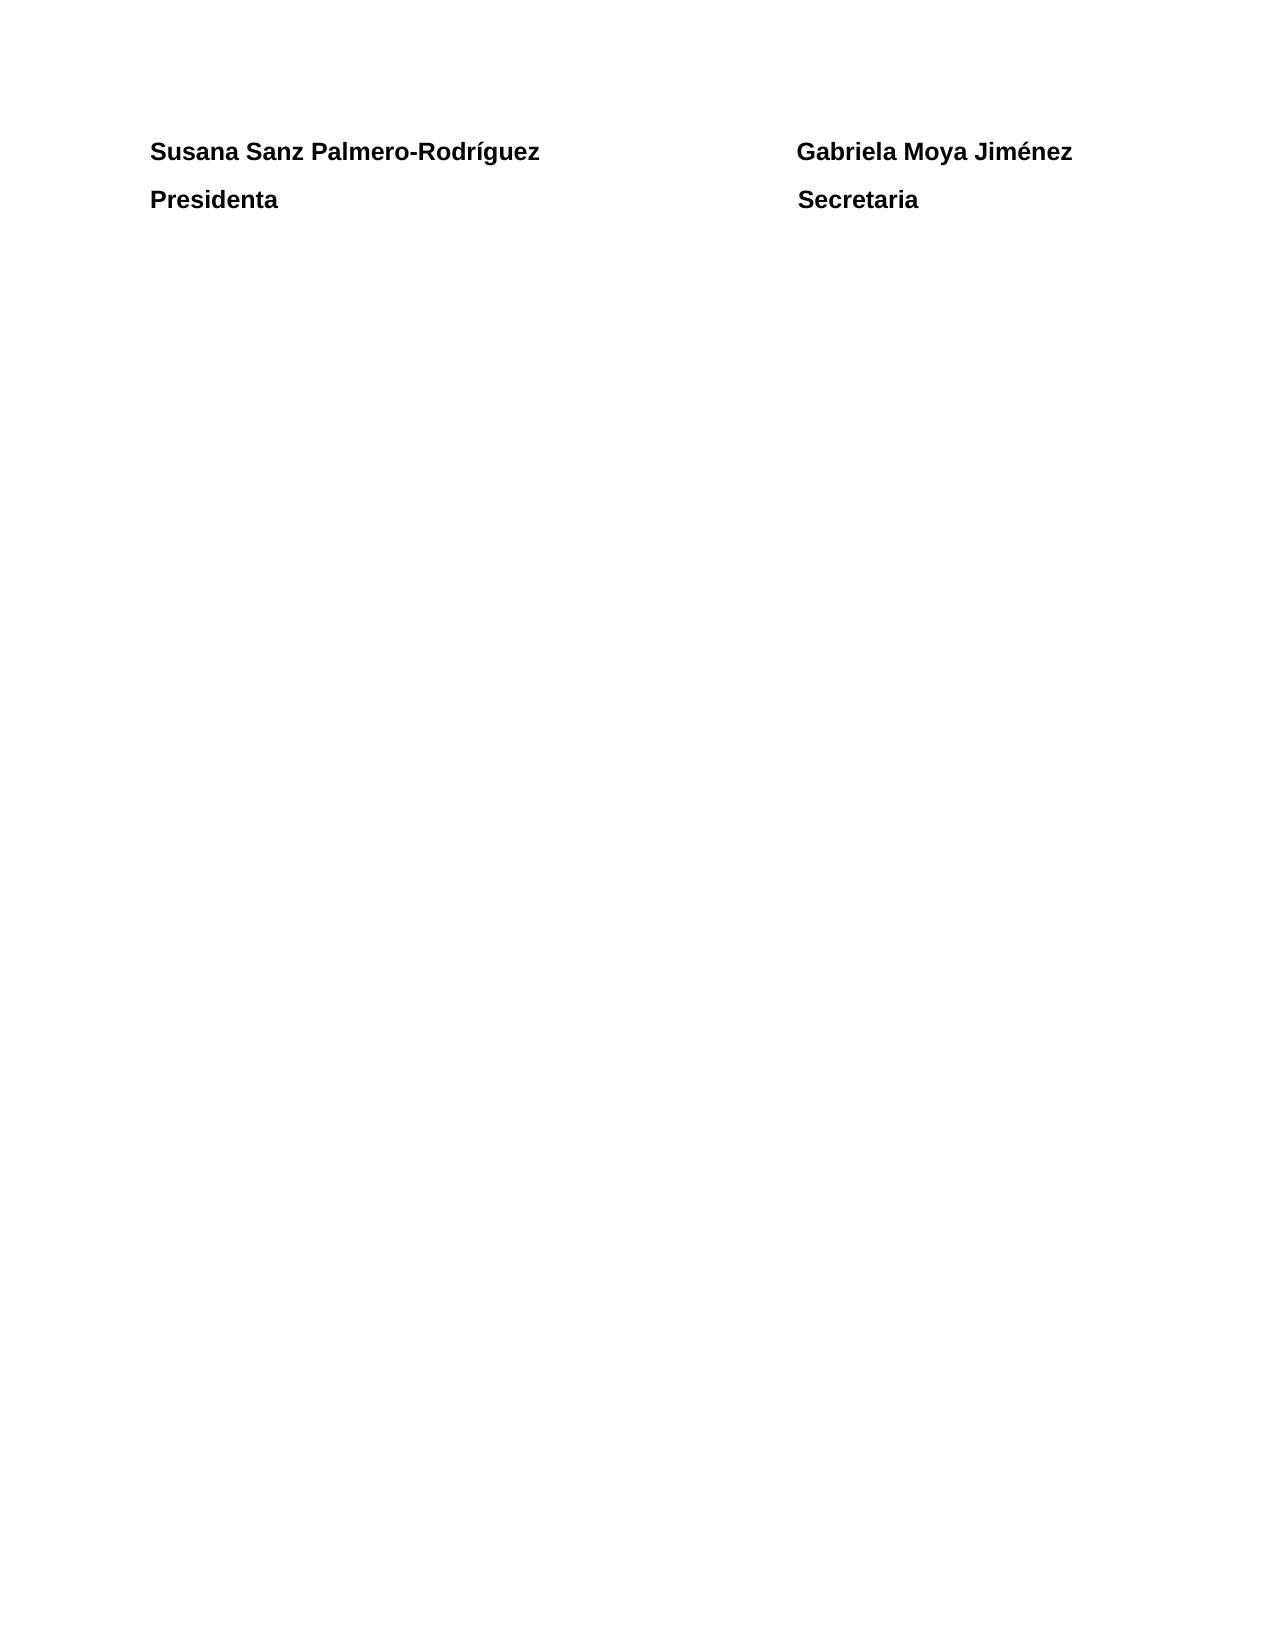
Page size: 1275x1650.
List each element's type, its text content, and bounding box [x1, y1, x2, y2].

text Susana Sanz Palmero-Rodríguez Gabriela Moya Jiménez [150, 122, 1125, 170]
text Presidenta Secretaria [150, 170, 1125, 218]
